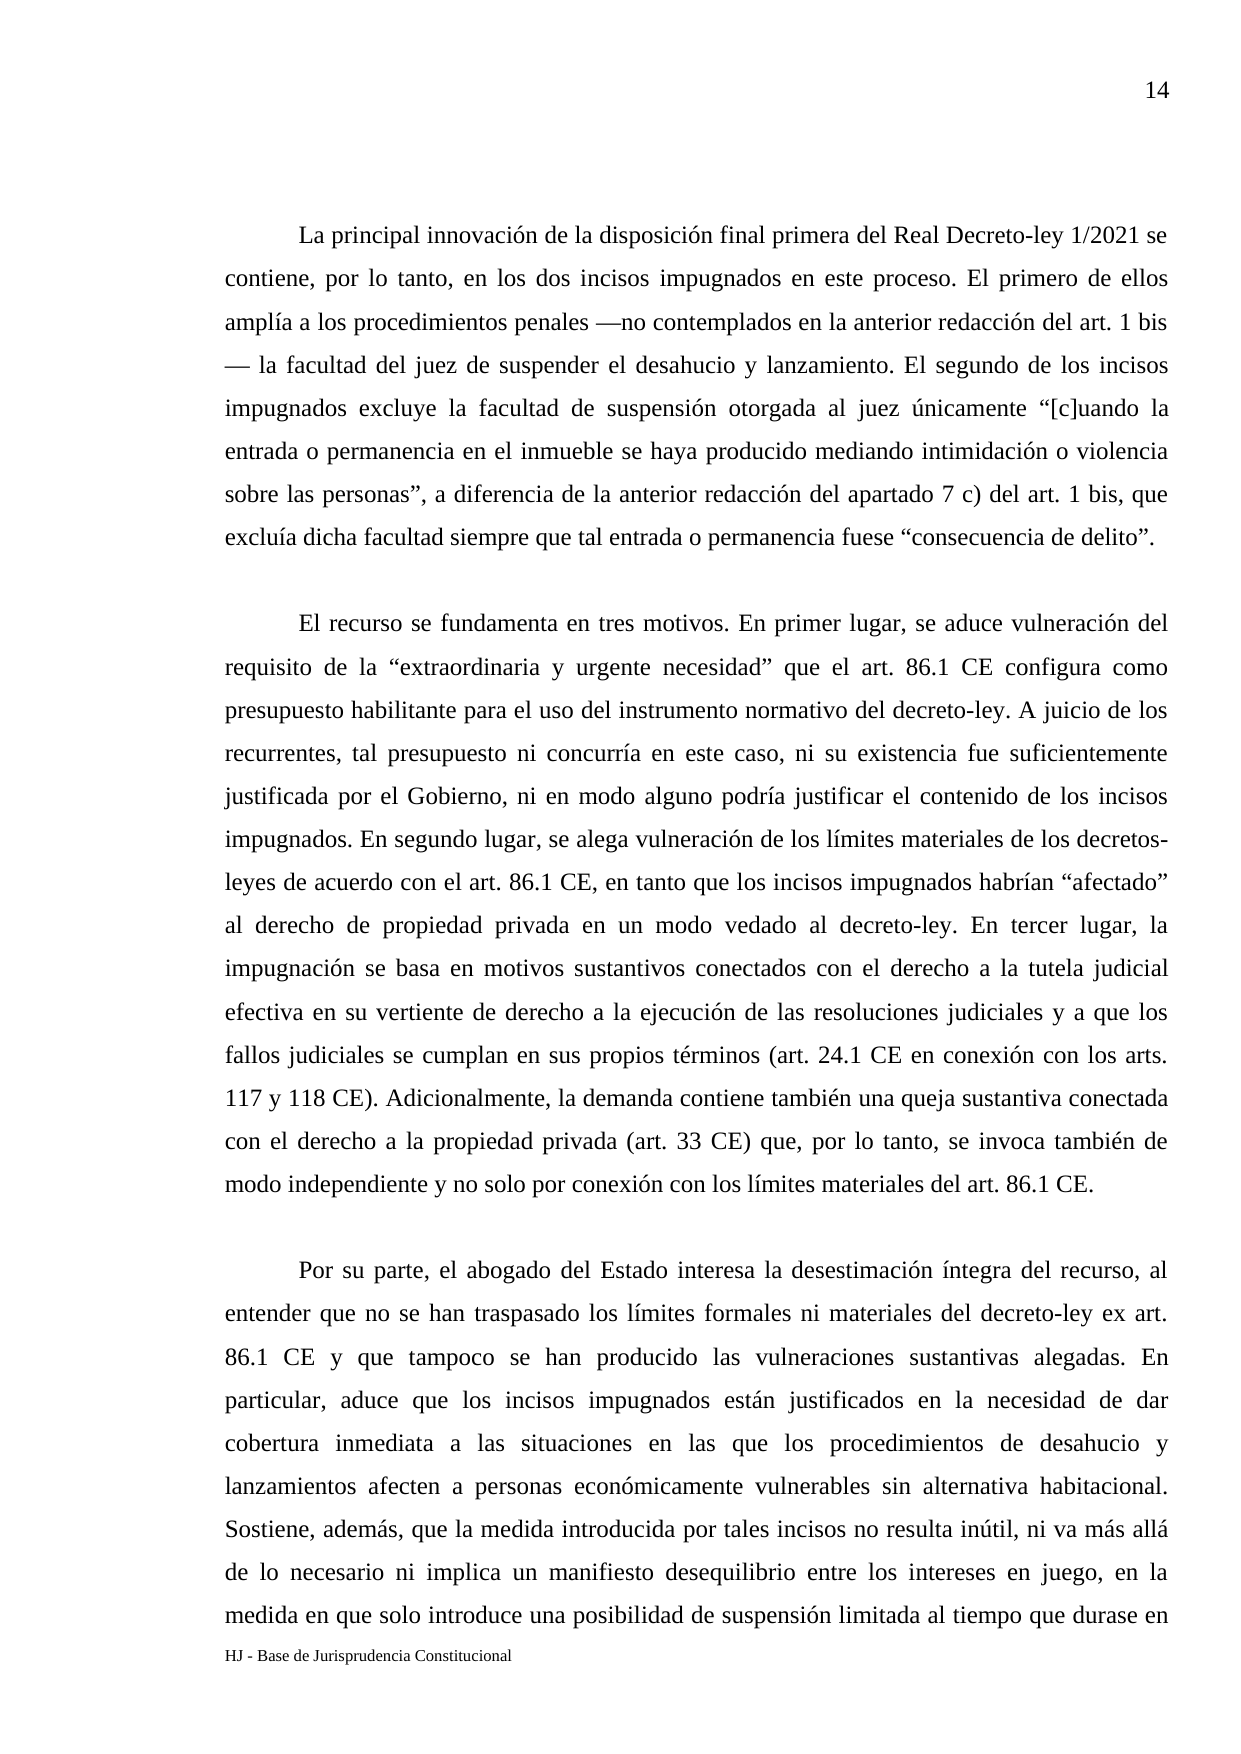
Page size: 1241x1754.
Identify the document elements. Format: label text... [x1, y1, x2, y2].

text El recurso se fundamenta en tres motivos. En primer lugar, se aduce vulneración del requisito de la “extraordinaria y urgente necesidad” que el art. 86.1 CE configura como presupuesto habilitante para el uso del instrumento normativo del decreto-ley. A juicio de los recurrentes, tal presupuesto ni concurría en este caso, ni su existencia fue suficientemente justificada por el Gobierno, ni en modo alguno podría justificar el contenido de los incisos impugnados. En segundo lugar, se alega vulneración de los límites materiales de los decretos-leyes de acuerdo con el art. 86.1 CE, en tanto que los incisos impugnados habrían “afectado” al derecho de propiedad privada en un modo vedado al decreto-ley. En tercer lugar, la impugnación se basa en motivos sustantivos conectados con el derecho a la tutela judicial efectiva en su vertiente de derecho a la ejecución de las resoluciones judiciales y a que los fallos judiciales se cumplan en sus propios términos (art. 24.1 CE en conexión con los arts. 117 y 118 CE). Adicionalmente, la demanda contiene también una queja sustantiva conectada con el derecho a la propiedad privada (art. 33 CE) que, por lo tanto, se invoca también de modo independiente y no solo por conexión con los límites materiales del art. 86.1 CE. [224, 608, 1169, 1198]
text La principal innovación de la disposición final primera del Real Decreto-ley 1/2021 se contiene, por lo tanto, en los dos incisos impugnados en este proceso. El primero de ellos amplía a los procedimientos penales —no contemplados en la anterior redacción del art. 1 bis— la facultad del juez de suspender el desahucio y lanzamiento. El segundo de los incisos impugnados excluye la facultad de suspensión otorgada al juez únicamente “[c]uando la entrada o permanencia en el inmueble se haya producido mediando intimidación o violencia sobre las personas”, a diferencia de la anterior redacción del apartado 7 c) del art. 1 bis, que excluía dicha facultad siempre que tal entrada o permanencia fuese “consecuencia de delito”. [224, 220, 1169, 551]
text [224, 1255, 1169, 1629]
